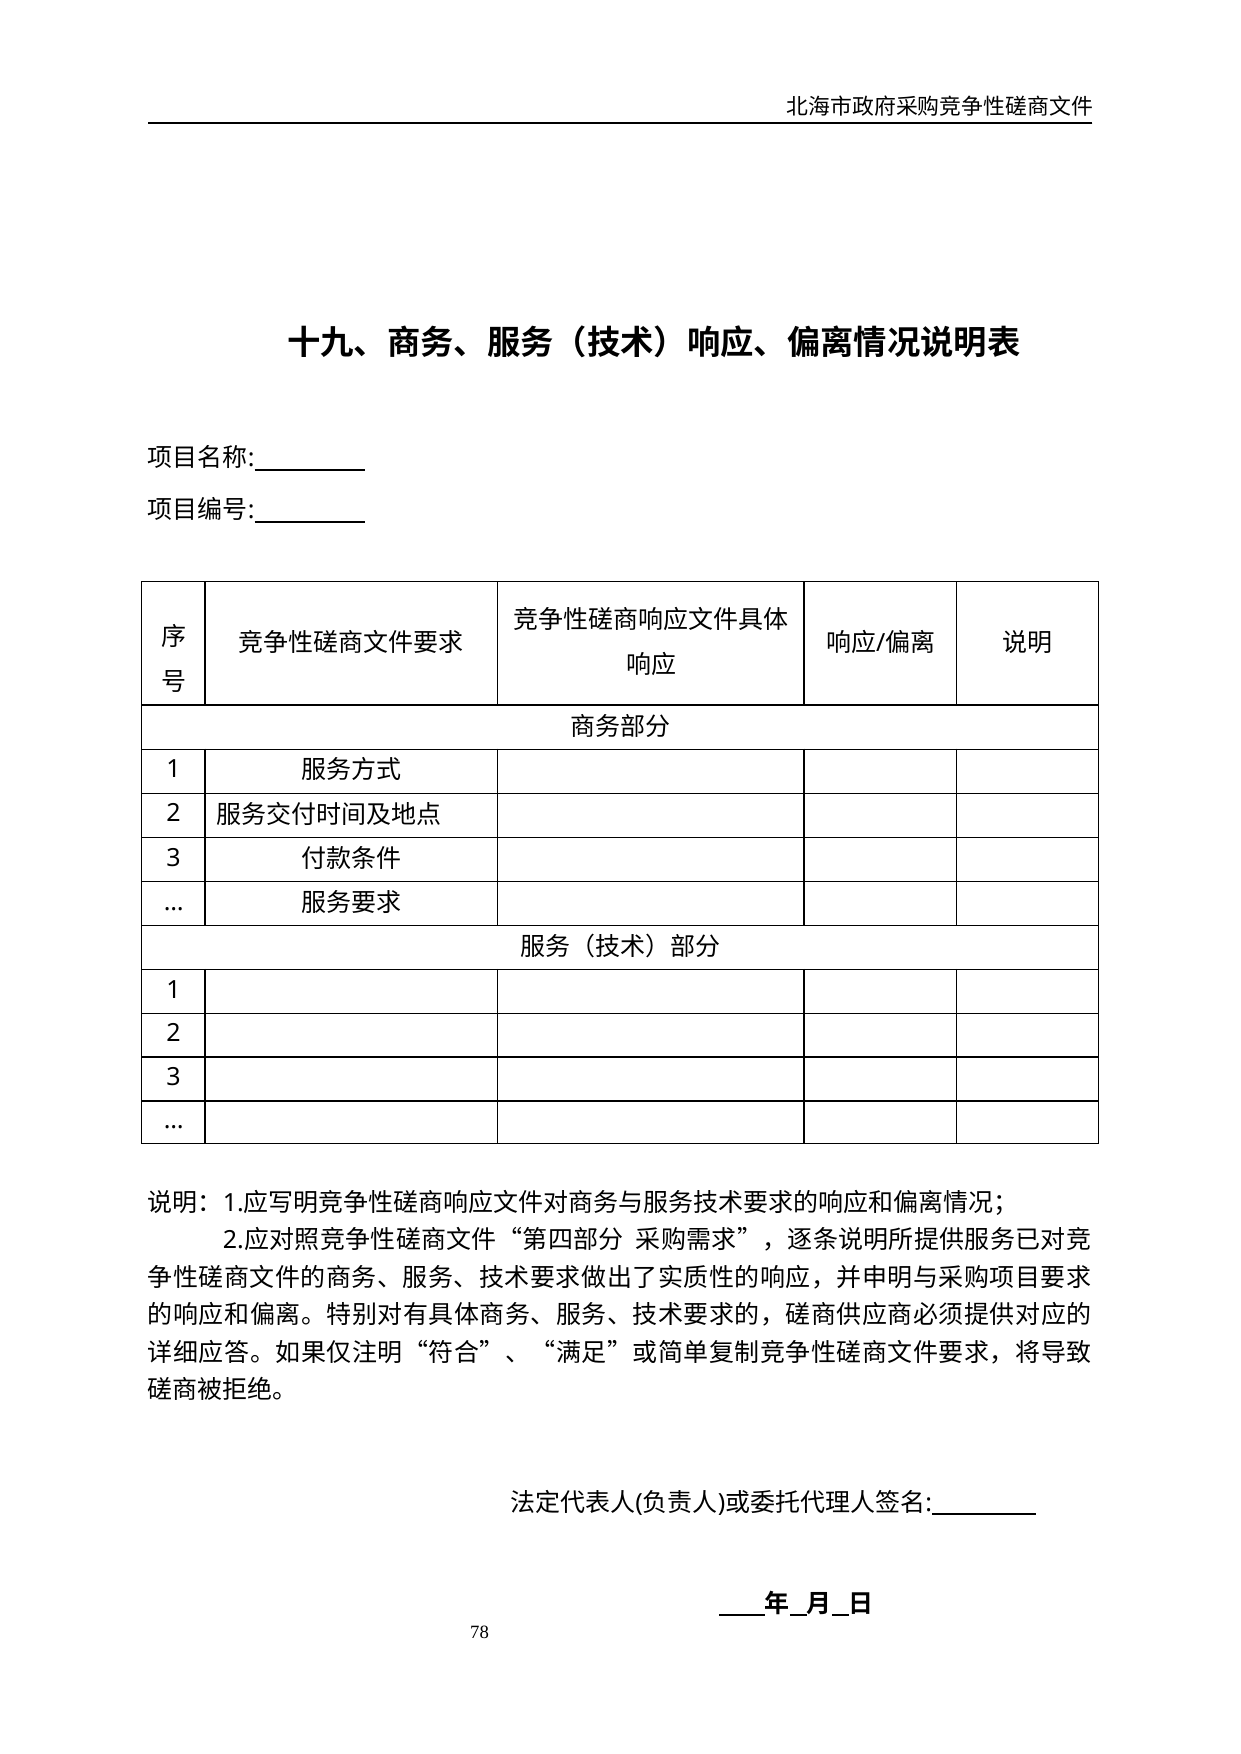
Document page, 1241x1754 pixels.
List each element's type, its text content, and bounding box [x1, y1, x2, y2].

text 2.应对照竞争性磋商文件“第四部分 采购需求”，逐条说明所提供服务已对竞争性磋商文件的商务、服务、技术要求做出了实质性的响应，并申明与采购项目要求的响应和偏离。特别对有具体商务、服务、技术要求的，磋商供应商必须提供对应的详细应答。如果仅注明“符合”、“满足”或简单复制竞争性磋商文件要求，将导致磋商被拒绝。 [148, 1219, 1092, 1406]
text 法定代表人(负责人)或委托代理人签名: [148, 1481, 1092, 1519]
table_cell [805, 838, 956, 881]
table_cell [957, 838, 1098, 881]
table_cell [498, 1014, 803, 1056]
table_cell [957, 1058, 1098, 1100]
table_header 说明 [957, 582, 1098, 704]
table_cell [498, 750, 803, 792]
table_cell [206, 1014, 497, 1056]
table_cell 2 [142, 794, 204, 837]
text 年 月 日 [148, 1583, 1092, 1620]
table_cell 服务要求 [206, 882, 497, 925]
text 说明：1.应写明竞争性磋商响应文件对商务与服务技术要求的响应和偏离情况； [148, 1181, 1092, 1219]
table_cell [957, 1102, 1098, 1143]
table_cell [805, 1102, 956, 1143]
table_cell [498, 882, 803, 925]
table_cell 3 [142, 838, 204, 881]
text 十九、商务、服务（技术）响应、偏离情况说明表 [148, 316, 1092, 364]
table_cell [957, 1014, 1098, 1056]
table_cell … [142, 1102, 204, 1143]
table_cell [805, 750, 956, 792]
table_cell 服务交付时间及地点 [206, 794, 497, 837]
table_cell [957, 970, 1098, 1012]
table_cell [805, 970, 956, 1012]
table_cell 商务部分 [142, 706, 1098, 748]
table_cell 服务方式 [206, 750, 497, 792]
table_cell 2 [142, 1014, 204, 1056]
table_header 序号 [142, 582, 204, 704]
table_header 竞争性磋商响应文件具体响应 [498, 582, 803, 704]
table_cell [498, 1058, 803, 1100]
table_cell [206, 1102, 497, 1143]
table_cell 1 [142, 970, 204, 1012]
table_cell 付款条件 [206, 838, 497, 881]
table_cell [498, 794, 803, 837]
table_cell [805, 794, 956, 837]
text 项目名称: [148, 425, 1092, 477]
table_cell [805, 1014, 956, 1056]
table_cell [206, 1058, 497, 1100]
table_cell 3 [142, 1058, 204, 1100]
table_cell [498, 970, 803, 1012]
table_cell [206, 970, 497, 1012]
table_cell [498, 838, 803, 881]
table_cell 1 [142, 750, 204, 792]
table_cell 服务（技术）部分 [142, 926, 1098, 969]
text 项目编号: [148, 477, 1092, 529]
table_cell … [142, 882, 204, 925]
table_cell [805, 1058, 956, 1100]
table_cell [957, 882, 1098, 925]
table_header 响应/偏离 [805, 582, 956, 704]
table_cell [498, 1102, 803, 1143]
table_header 竞争性磋商文件要求 [206, 582, 497, 704]
table_cell [957, 750, 1098, 792]
table_cell [805, 882, 956, 925]
table_cell [957, 794, 1098, 837]
